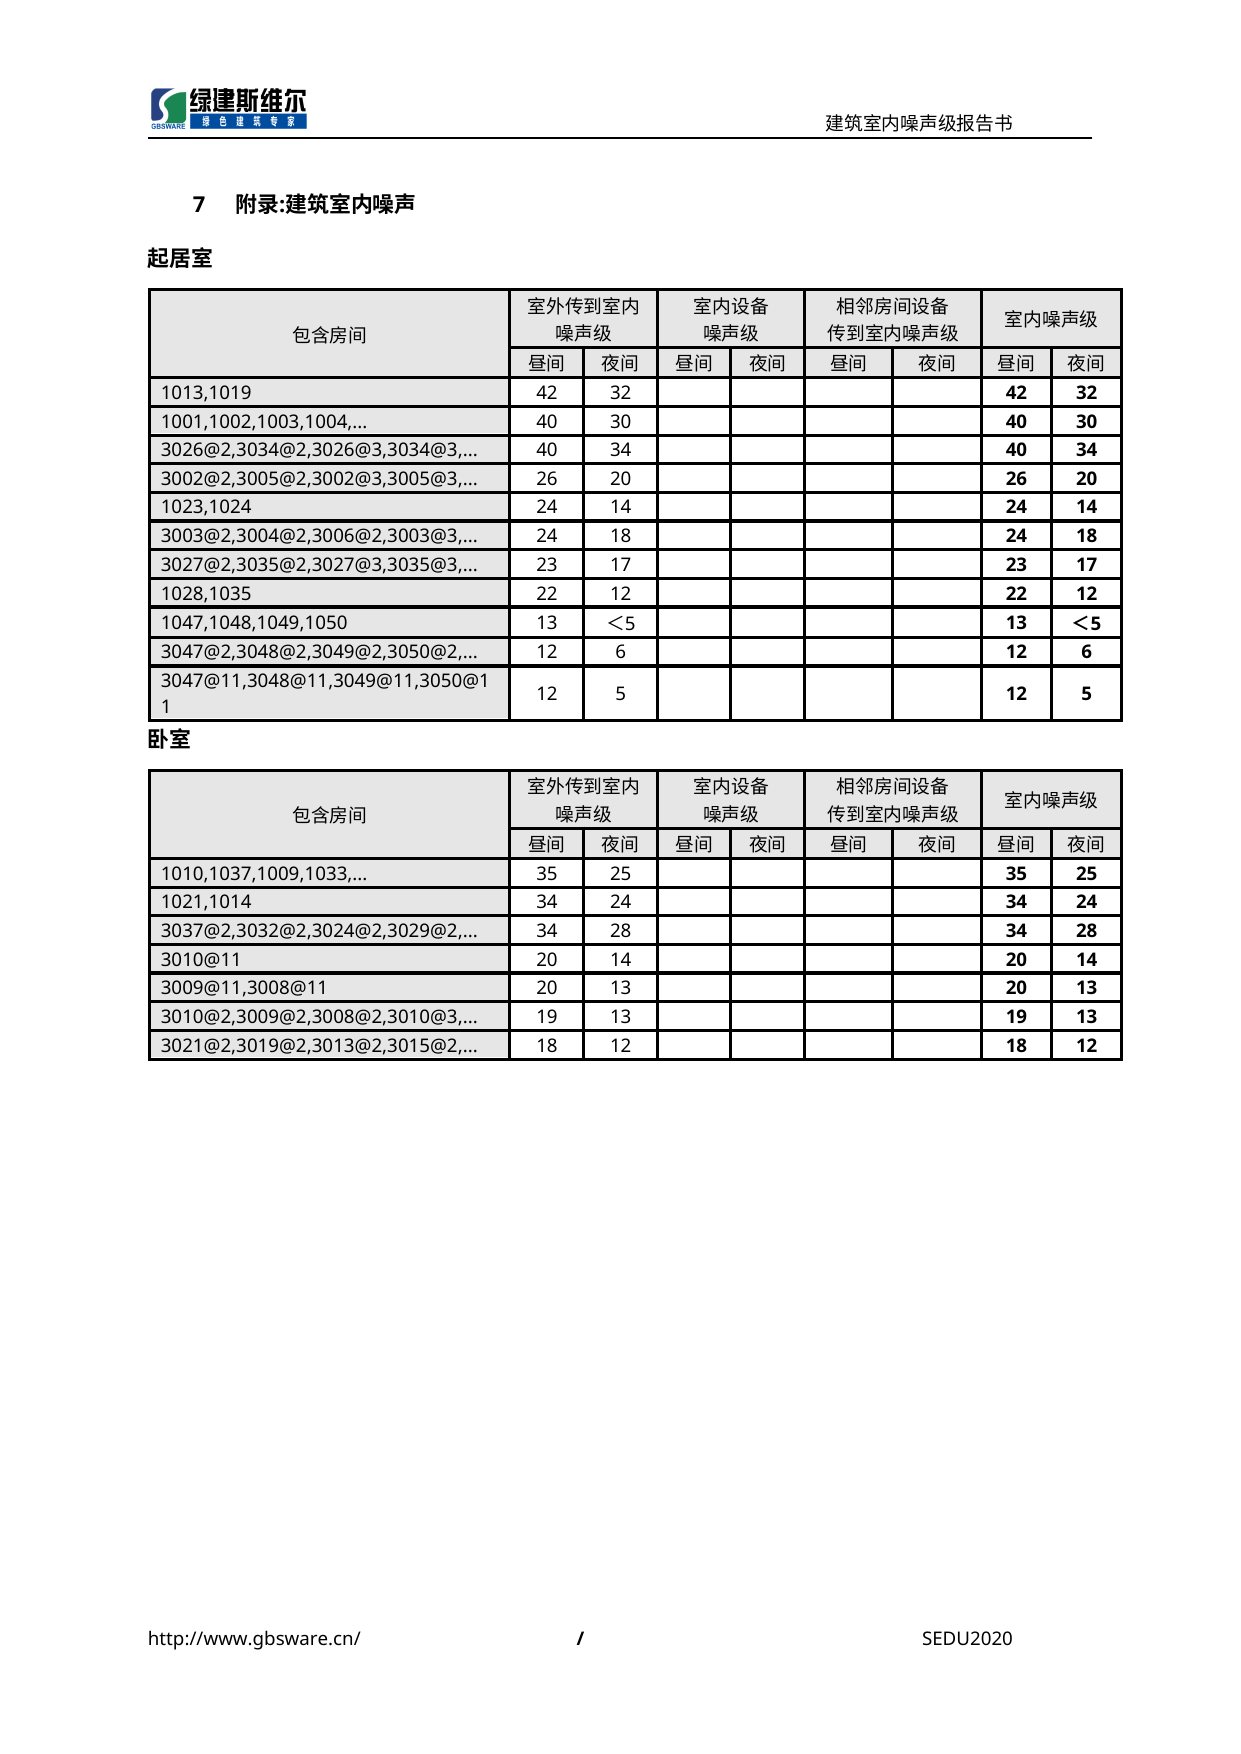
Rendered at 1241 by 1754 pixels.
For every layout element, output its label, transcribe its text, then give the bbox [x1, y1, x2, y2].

table_cell [659, 975, 729, 1000]
table_cell 3009@11,3008@11 [151, 975, 508, 1000]
table_cell 20 [1053, 465, 1120, 491]
table_cell [732, 1003, 803, 1029]
table_cell 3047@2,3048@2,3049@2,3050@2,... [151, 639, 508, 664]
table_cell 20 [511, 975, 582, 1000]
table_cell [732, 975, 803, 1000]
table_cell 22 [983, 580, 1050, 605]
table_cell 14 [1053, 494, 1120, 519]
table_cell 3027@2,3035@2,3027@3,3035@3,... [151, 551, 508, 577]
table_cell [806, 1003, 891, 1029]
table_header 室内设备 噪声级 [659, 291, 803, 346]
table_cell 20 [585, 465, 656, 491]
table_cell [659, 465, 729, 491]
table_cell 3010@2,3009@2,3008@2,3010@3,... [151, 1003, 508, 1029]
table_cell 18 [1053, 523, 1120, 548]
table_cell 28 [585, 917, 656, 943]
table_cell [806, 1032, 891, 1057]
table_cell 24 [511, 494, 582, 519]
table_cell 夜间 [894, 830, 980, 857]
table_cell 23 [983, 551, 1050, 577]
table_cell ＜5 [585, 609, 656, 636]
picture [147, 88, 308, 130]
table_cell 14 [585, 494, 656, 519]
table_cell 42 [511, 379, 582, 405]
table_cell [732, 889, 803, 914]
table_cell [659, 639, 729, 664]
table_cell 3047@11,3048@11,3049@11,3050@11 [151, 668, 508, 718]
table_cell [659, 580, 729, 605]
table_cell 30 [1053, 408, 1120, 433]
table_cell [894, 1032, 980, 1057]
table_cell [806, 551, 891, 577]
table_cell 34 [983, 889, 1050, 914]
table_cell 19 [511, 1003, 582, 1029]
table_cell 13 [585, 1003, 656, 1029]
table_cell 昼间 [511, 349, 582, 376]
table_cell 35 [511, 860, 582, 886]
table_cell 昼间 [659, 349, 729, 376]
table_cell 夜间 [732, 830, 803, 857]
table_cell [806, 609, 891, 636]
table_cell [894, 668, 980, 718]
table_cell 5 [1053, 668, 1120, 718]
table_cell 1010,1037,1009,1033,... [151, 860, 508, 886]
table_cell [806, 860, 891, 886]
table_cell 40 [511, 437, 582, 462]
table_cell [732, 465, 803, 491]
table_cell 28 [1053, 917, 1120, 943]
table_cell 1047,1048,1049,1050 [151, 609, 508, 636]
table_cell 13 [983, 609, 1050, 636]
table_cell [732, 860, 803, 886]
table_header 室内设备 噪声级 [659, 772, 803, 827]
table_cell 18 [983, 1032, 1050, 1057]
table_cell [659, 437, 729, 462]
table_cell 夜间 [1053, 349, 1120, 376]
table_cell [894, 609, 980, 636]
table_cell 1001,1002,1003,1004,... [151, 408, 508, 433]
table_cell 34 [983, 917, 1050, 943]
table_cell 13 [1053, 1003, 1120, 1029]
table_cell [732, 668, 803, 718]
table_cell [732, 609, 803, 636]
table_cell [732, 580, 803, 605]
table_cell [894, 1003, 980, 1029]
table_cell 昼间 [806, 349, 891, 376]
table_cell 24 [983, 523, 1050, 548]
table_cell 24 [585, 889, 656, 914]
table_header 室内噪声级 [983, 291, 1120, 346]
table_cell [894, 889, 980, 914]
table_cell 3021@2,3019@2,3013@2,3015@2,... [151, 1032, 508, 1057]
table_cell ＜5 [1053, 609, 1120, 636]
table_cell [894, 379, 980, 405]
table_cell [732, 523, 803, 548]
table_cell [894, 917, 980, 943]
table_cell 18 [585, 523, 656, 548]
table_cell [806, 975, 891, 1000]
table_cell 昼间 [806, 830, 891, 857]
table_cell 34 [511, 917, 582, 943]
table_cell 12 [1053, 1032, 1120, 1057]
table_cell 3002@2,3005@2,3002@3,3005@3,... [151, 465, 508, 491]
table_cell [732, 551, 803, 577]
table_cell [732, 1032, 803, 1057]
table_cell 6 [1053, 639, 1120, 664]
table_cell 32 [585, 379, 656, 405]
table_cell [806, 889, 891, 914]
table_cell [806, 523, 891, 548]
table_cell [659, 860, 729, 886]
table_cell [732, 379, 803, 405]
table_cell [894, 465, 980, 491]
table_cell [659, 668, 729, 718]
table_cell [732, 494, 803, 519]
table_cell 26 [983, 465, 1050, 491]
table_cell 12 [585, 1032, 656, 1057]
table_cell [894, 639, 980, 664]
table_cell 32 [1053, 379, 1120, 405]
table_cell 19 [983, 1003, 1050, 1029]
table_cell [732, 917, 803, 943]
text 卧室 [148, 722, 1092, 753]
table_cell 12 [1053, 580, 1120, 605]
table_cell [806, 408, 891, 433]
table_cell 34 [1053, 437, 1120, 462]
table_cell [806, 465, 891, 491]
table_cell [659, 379, 729, 405]
table_cell 12 [983, 668, 1050, 718]
table_cell 夜间 [1053, 830, 1120, 857]
table_header 室内噪声级 [983, 772, 1120, 827]
table_cell 1013,1019 [151, 379, 508, 405]
table_cell [659, 889, 729, 914]
table_header 相邻房间设备 传到室内噪声级 [806, 772, 980, 827]
table_cell 3010@11 [151, 946, 508, 971]
table_cell 夜间 [585, 349, 656, 376]
table_cell [894, 408, 980, 433]
table_cell 14 [1053, 946, 1120, 971]
table_cell 12 [983, 639, 1050, 664]
table_header 包含房间 [151, 291, 508, 376]
table_cell 34 [585, 437, 656, 462]
table_cell [894, 860, 980, 886]
table_cell 14 [585, 946, 656, 971]
table_cell [659, 1032, 729, 1057]
table_cell 24 [1053, 889, 1120, 914]
table_cell [659, 609, 729, 636]
table_cell 昼间 [983, 830, 1050, 857]
table_cell [806, 437, 891, 462]
table_cell 夜间 [585, 830, 656, 857]
table_cell 23 [511, 551, 582, 577]
table_cell [659, 917, 729, 943]
table_cell 昼间 [511, 830, 582, 857]
table_cell [894, 437, 980, 462]
table_header 相邻房间设备 传到室内噪声级 [806, 291, 980, 346]
table_cell 3003@2,3004@2,3006@2,3003@3,... [151, 523, 508, 548]
table_cell 24 [511, 523, 582, 548]
table_cell 1028,1035 [151, 580, 508, 605]
table_cell 22 [511, 580, 582, 605]
table_cell 30 [585, 408, 656, 433]
table_header 室外传到室内 噪声级 [511, 291, 656, 346]
table_cell [659, 946, 729, 971]
table_cell [806, 379, 891, 405]
table_cell 昼间 [659, 830, 729, 857]
table_cell 34 [511, 889, 582, 914]
table_cell [806, 917, 891, 943]
table_cell [806, 639, 891, 664]
table_cell [732, 408, 803, 433]
table_cell 12 [511, 639, 582, 664]
table_cell 13 [1053, 975, 1120, 1000]
table_cell [806, 580, 891, 605]
table_cell 18 [511, 1032, 582, 1057]
table_cell 6 [585, 639, 656, 664]
table_cell [806, 494, 891, 519]
table_cell [894, 551, 980, 577]
table_cell [894, 580, 980, 605]
subtitle 附录:建筑室内噪声 [193, 187, 1092, 219]
table_cell 1023,1024 [151, 494, 508, 519]
table_cell 35 [983, 860, 1050, 886]
table_cell 25 [585, 860, 656, 886]
table_cell [894, 523, 980, 548]
table_cell 夜间 [894, 349, 980, 376]
table_cell [894, 975, 980, 1000]
table_cell 17 [585, 551, 656, 577]
table_cell [659, 408, 729, 433]
table_header 包含房间 [151, 772, 508, 857]
table_cell 24 [983, 494, 1050, 519]
table_cell [894, 946, 980, 971]
table_cell 1021,1014 [151, 889, 508, 914]
table_cell [894, 494, 980, 519]
table_cell 12 [511, 668, 582, 718]
table_cell 夜间 [732, 349, 803, 376]
table_cell [659, 1003, 729, 1029]
table_cell 40 [983, 437, 1050, 462]
table_cell 13 [585, 975, 656, 1000]
table_cell [732, 639, 803, 664]
table_cell 12 [585, 580, 656, 605]
table_cell 40 [983, 408, 1050, 433]
table_cell [732, 437, 803, 462]
table_cell 20 [511, 946, 582, 971]
table_cell [806, 668, 891, 718]
table_cell 25 [1053, 860, 1120, 886]
table_cell 3026@2,3034@2,3026@3,3034@3,... [151, 437, 508, 462]
table_cell 昼间 [983, 349, 1050, 376]
table_cell 26 [511, 465, 582, 491]
table_cell 17 [1053, 551, 1120, 577]
text 起居室 [148, 241, 1092, 272]
table_cell 20 [983, 975, 1050, 1000]
table_cell 13 [511, 609, 582, 636]
table_cell [806, 946, 891, 971]
table_cell 5 [585, 668, 656, 718]
table_cell 3037@2,3032@2,3024@2,3029@2,... [151, 917, 508, 943]
table_cell 20 [983, 946, 1050, 971]
table_cell 42 [983, 379, 1050, 405]
table_cell [659, 523, 729, 548]
table_cell [732, 946, 803, 971]
table_cell [659, 494, 729, 519]
table_header 室外传到室内 噪声级 [511, 772, 656, 827]
table_cell 40 [511, 408, 582, 433]
table_cell [659, 551, 729, 577]
